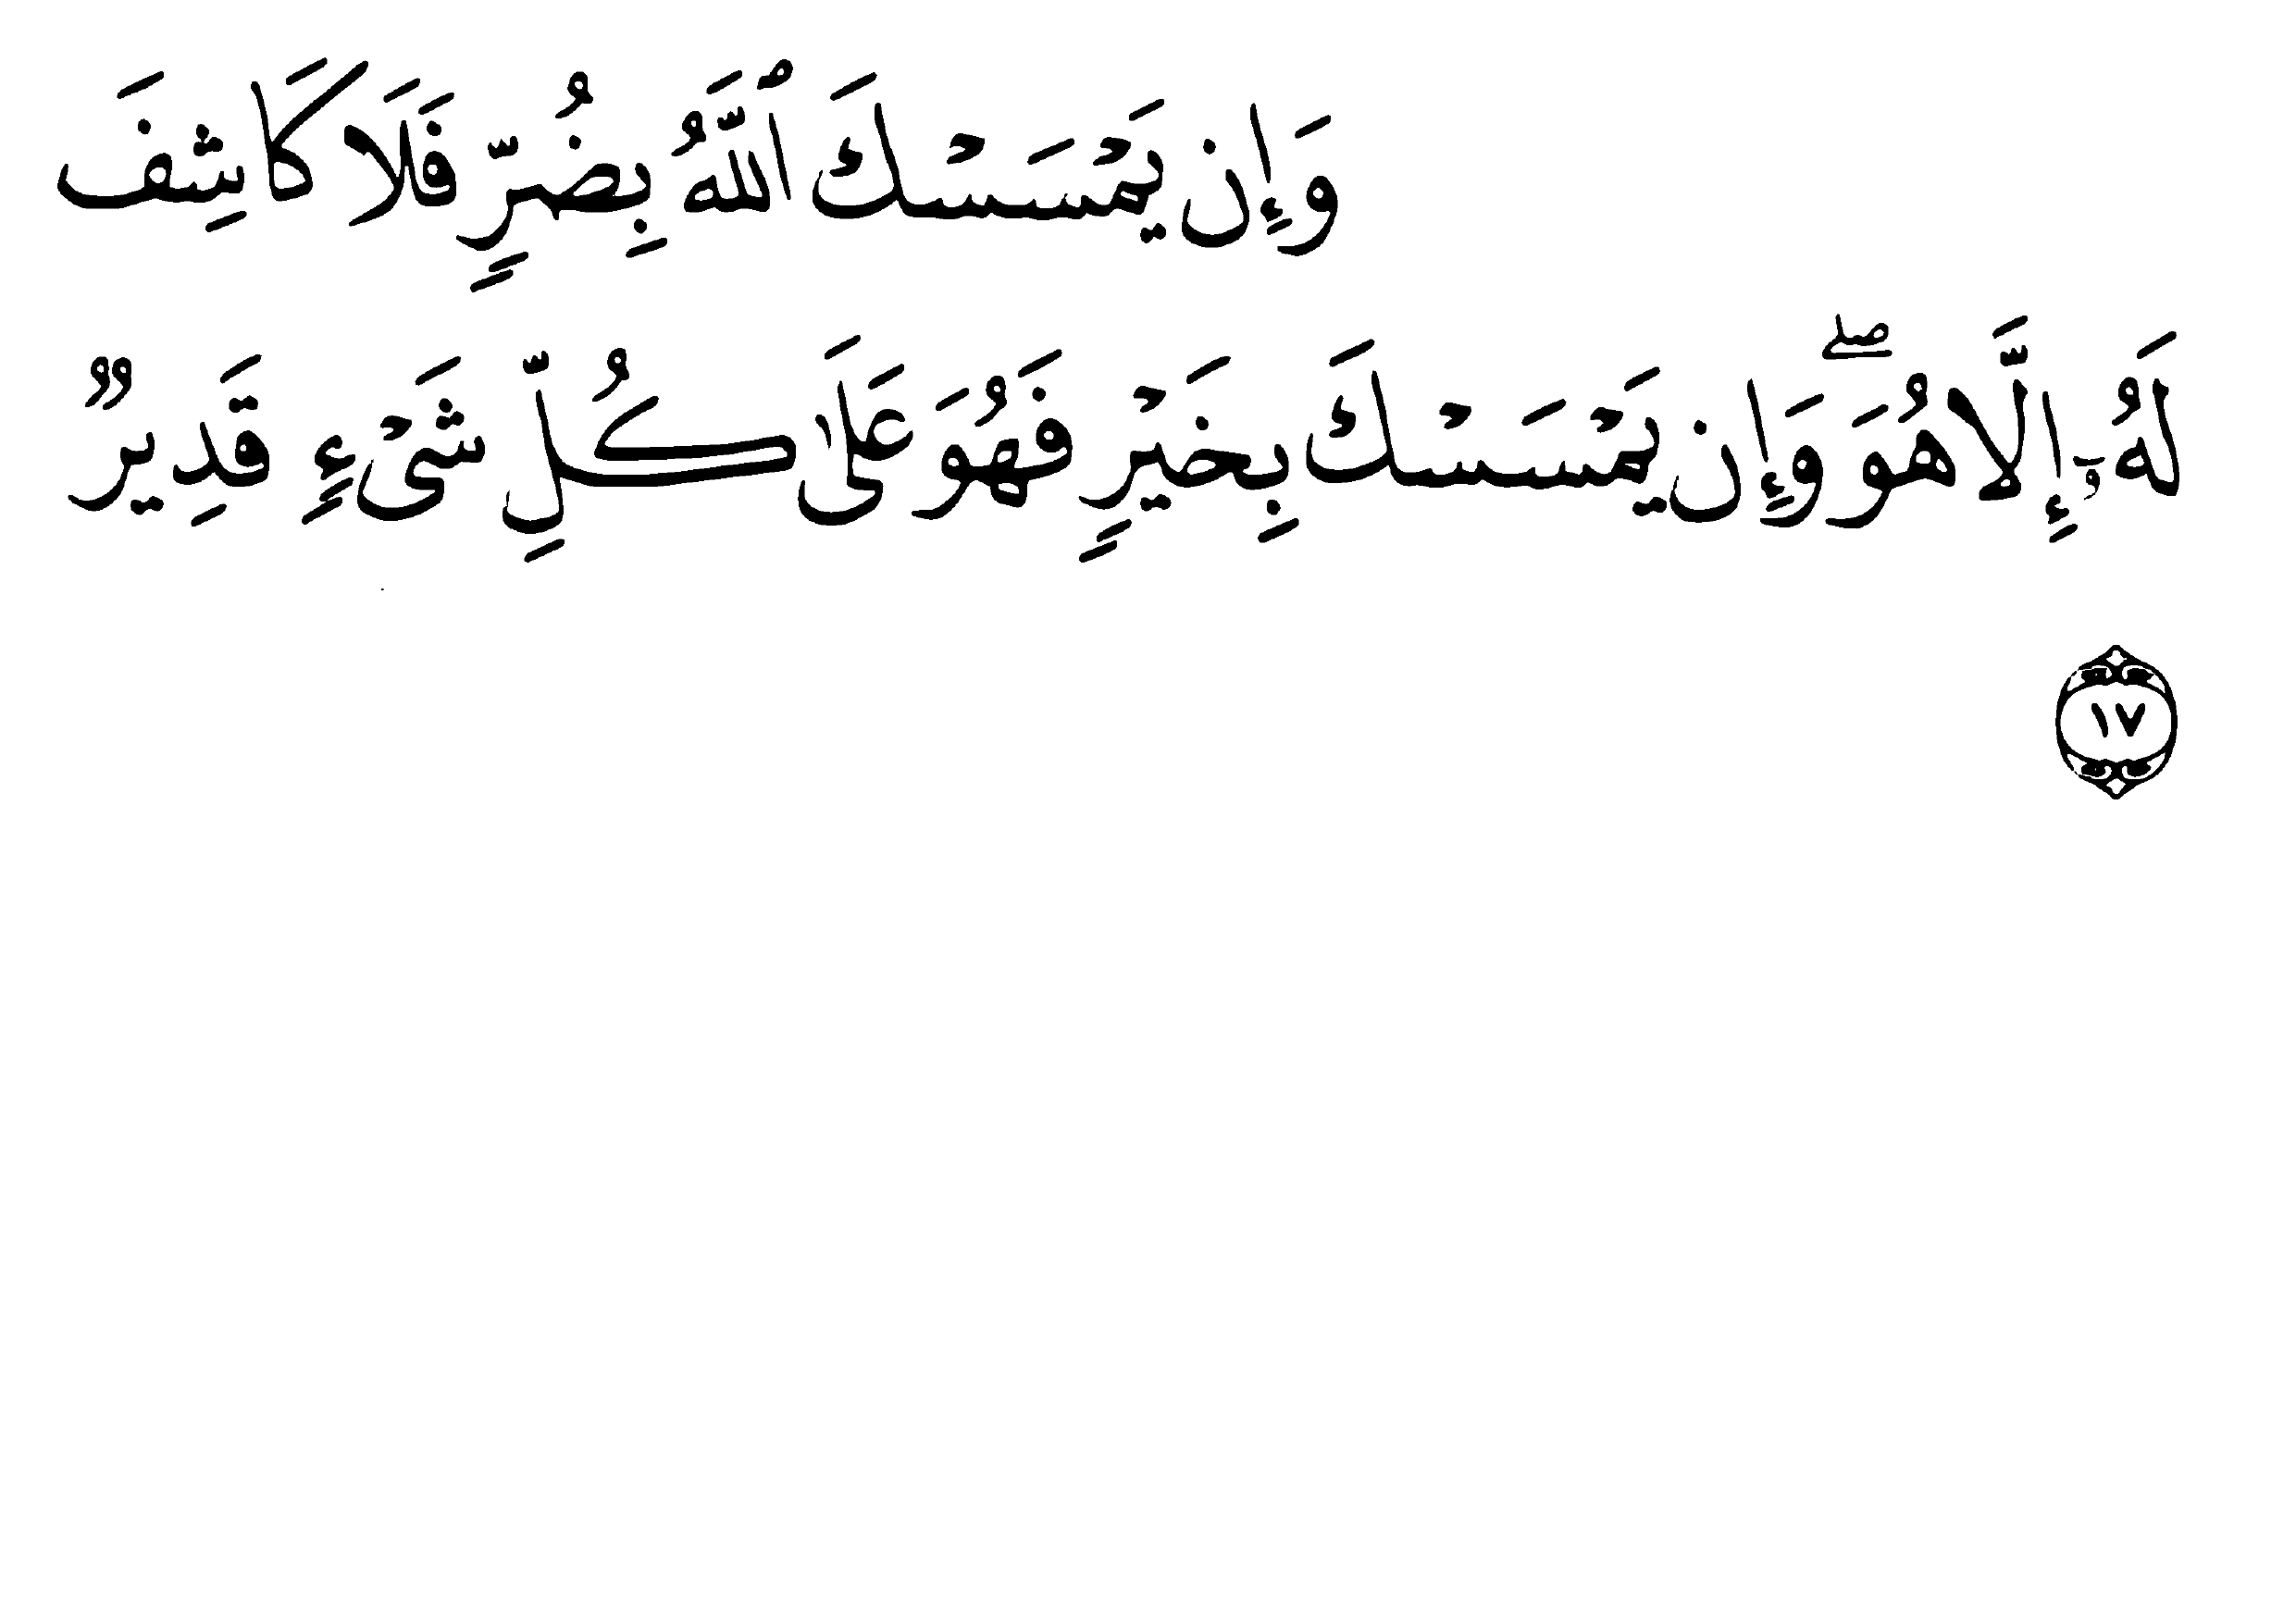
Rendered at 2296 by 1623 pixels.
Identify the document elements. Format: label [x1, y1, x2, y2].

picture [57, 57, 2179, 799]
